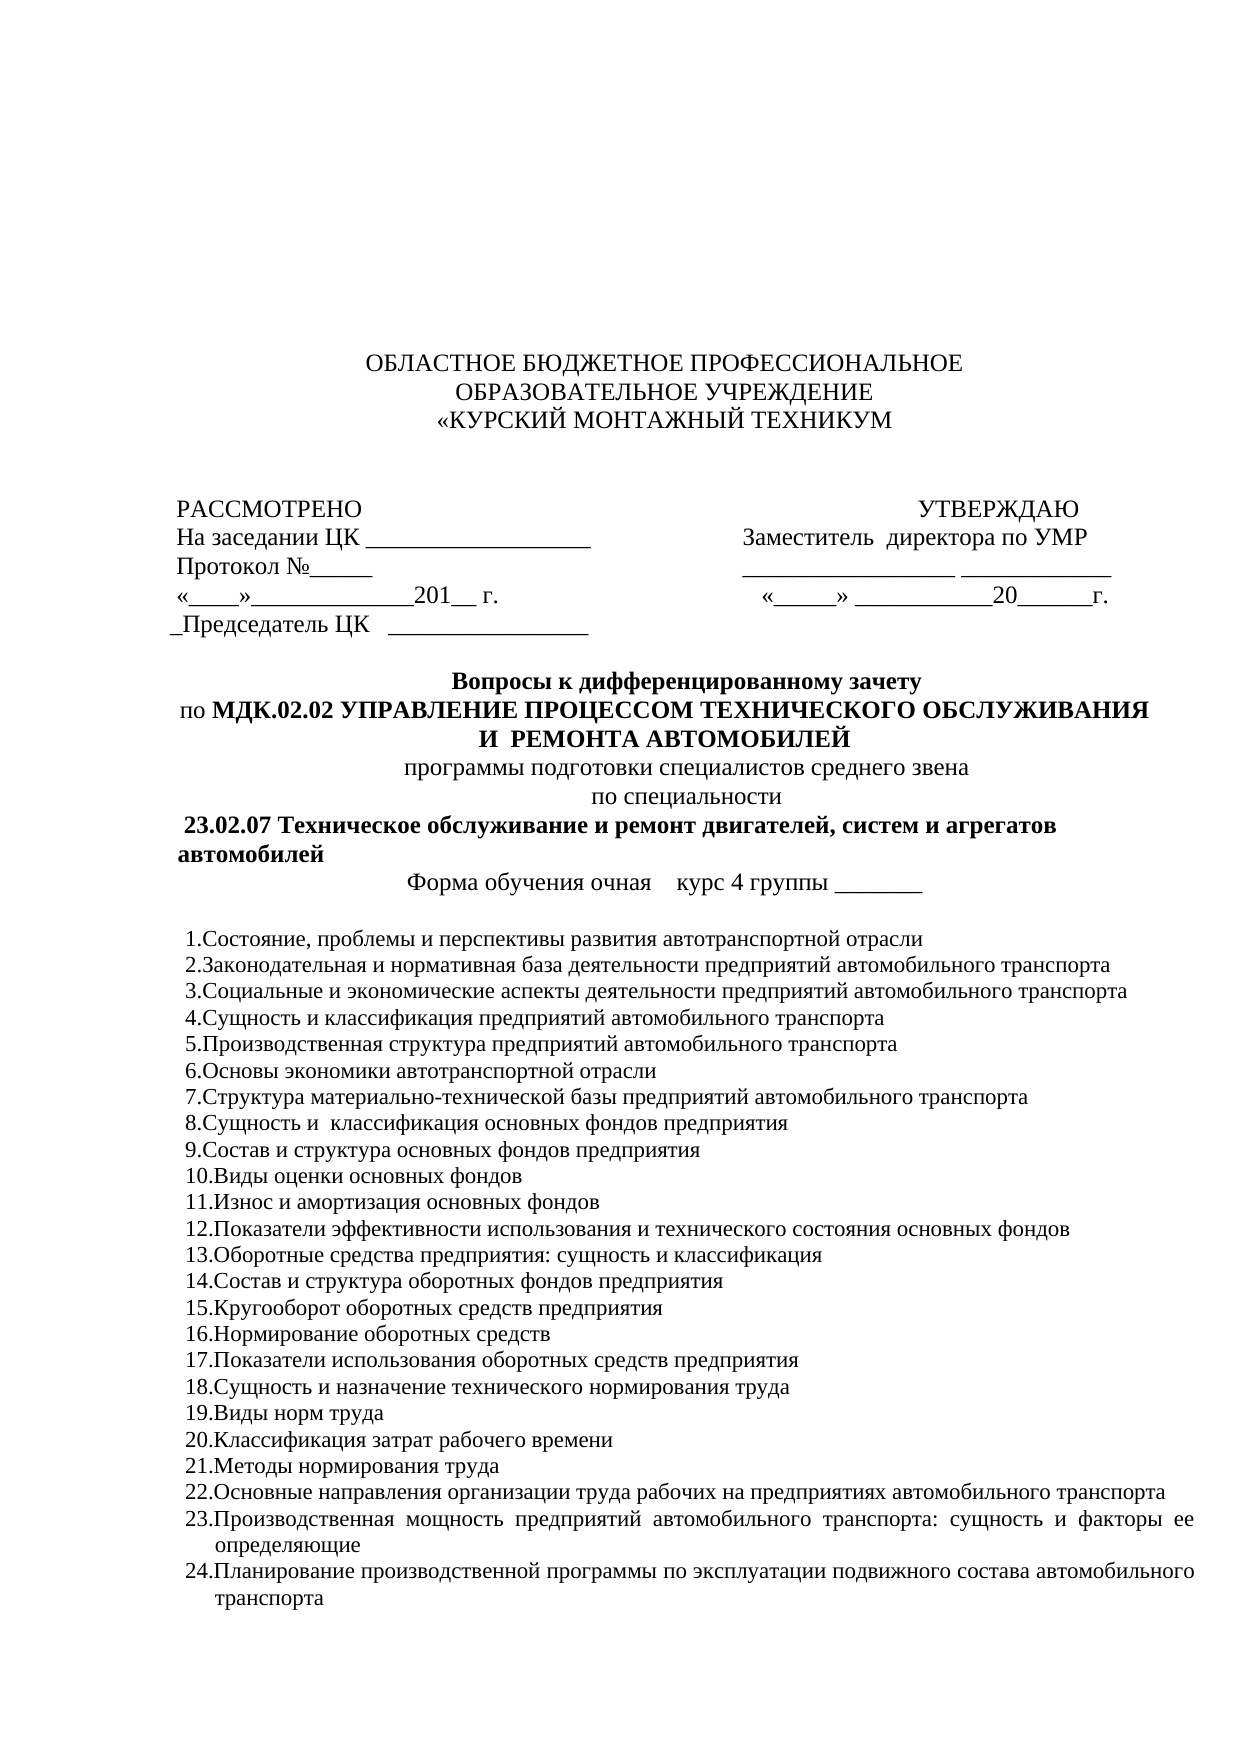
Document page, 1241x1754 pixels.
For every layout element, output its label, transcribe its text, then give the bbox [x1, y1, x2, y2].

text ОБРАЗОВАТЕЛЬНОЕ УЧРЕЖДЕНИЕ [177, 377, 1152, 406]
table_cell 7.Структура материально-технической базы предприятий автомобильного транспорта 8.Сущность и классификация основных фондов предприятия 9.Состав и структура основных фондов предприятия 10.Виды оценки основных фондов 11.Износ и амортизация основных фондов 12.Показатели эффективности использования и технического состояния основных фондов 13.Оборотные средства предприятия: сущность и классификация 14.Состав и структура оборотных фондов предприятия 15.Кругооборот оборотных средств предприятия 16.Нормирование оборотных средств 17.Показатели использования оборотных средств предприятия [129, 1083, 1207, 1373]
text по специальности [221, 781, 1152, 810]
text 23.02.07 Техническое обслуживание и ремонт двигателей, систем и агрегатов автомобилей [177, 810, 1152, 867]
table_header РАССМОТРЕНО На заседании ЦК __________________ Протокол №_____ «____»_____________201__ г. _Председатель ЦК ________________ [177, 465, 662, 666]
text «КУРСКИЙ МОНТАЖНЫЙ ТЕХНИКУМ [177, 406, 1152, 434]
text ОБЛАСТНОЕ БЮДЖЕТНОЕ ПРОФЕССИОНАЛЬНОЕ [177, 348, 1152, 377]
text по МДК.02.02 УПРАВЛЕНИЕ ПРОЦЕССОМ ТЕХНИЧЕСКОГО ОБСЛУЖИВАНИЯ И РЕМОНТА АВТОМОБИЛЕЙ [177, 695, 1152, 752]
table_header 1.Состояние, проблемы и перспективы развития автотранспортной отрасли 2.Законодательная и нормативная база деятельности предприятий автомобильного транспорта 3.Социальные и экономические аспекты деятельности предприятий автомобильного транспорта 4.Сущность и классификация предприятий автомобильного транспорта 5.Производственная структура предприятий автомобильного транспорта 6.Основы экономики автотранспортной отрасли [129, 925, 1207, 1083]
text Вопросы к дифференцированному зачету [221, 666, 1152, 695]
table_header УТВЕРЖДАЮ Заместитель директора по УМР _________________ ____________ «_____» ___________20______г. [662, 465, 1147, 666]
table_cell 18.Сущность и назначение технического нормирования труда 19.Виды норм труда 20.Классификация затрат рабочего времени 21.Методы нормирования труда 22.Основные направления организации труда рабочих на предприятиях автомобильного транспорта [129, 1373, 1207, 1505]
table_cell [129, 1505, 1207, 1610]
text Форма обучения очная курс 4 группы _______ [177, 867, 1152, 896]
text программы подготовки специалистов среднего звена [221, 752, 1152, 781]
